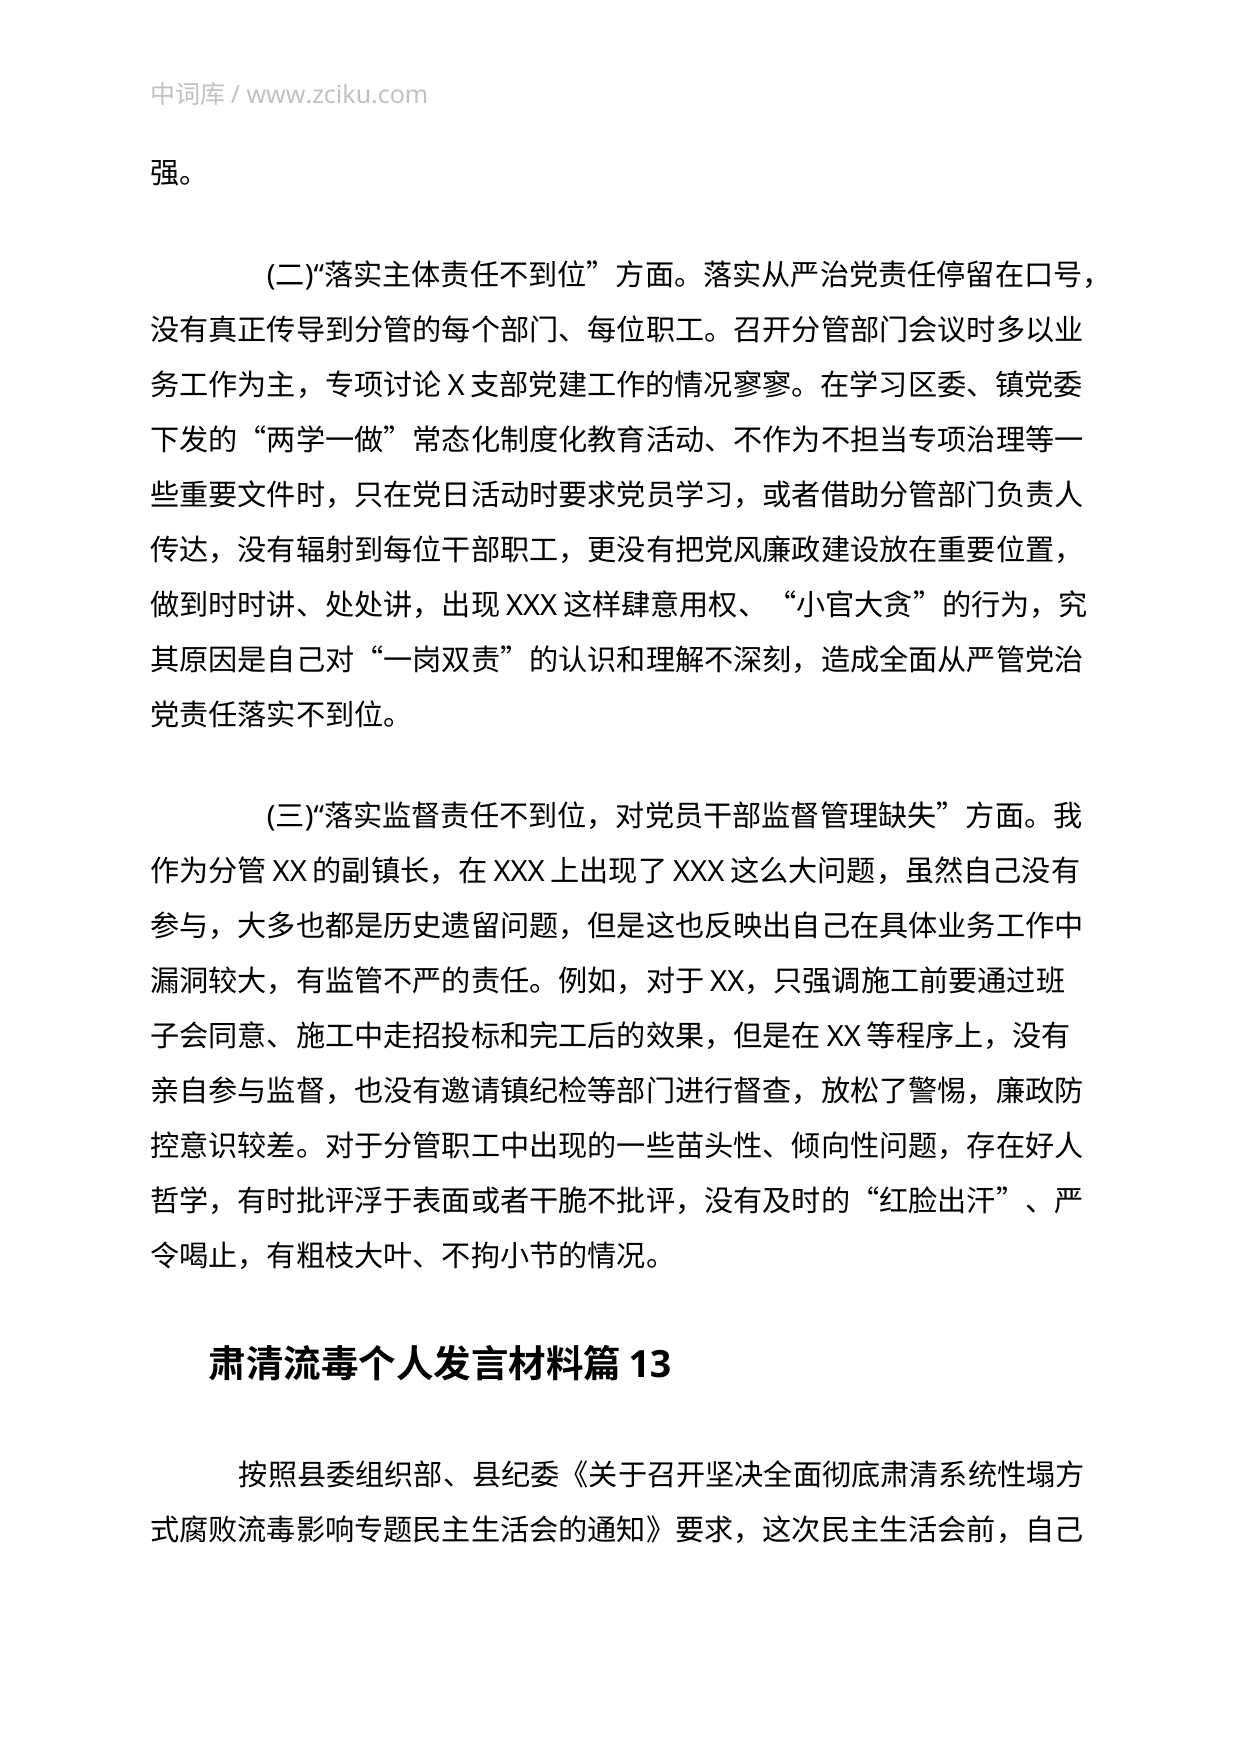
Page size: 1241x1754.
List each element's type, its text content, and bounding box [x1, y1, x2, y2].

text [150, 150, 1090, 192]
text (三)“落实监督责任不到位，对党员干部监督管理缺失”方面。我作为分管XX的副镇长，在XXX上出现了XXX这么大问题，虽然自己没有参与，大多也都是历史遗留问题，但是这也反映出自己在具体业务工作中漏洞较大，有监管不严的责任。例如，对于XX，只强调施工前要通过班子会同意、施工中走招投标和完工后的效果，但是在XX等程序上，没有亲自参与监督，也没有邀请镇纪检等部门进行督查，放松了警惕，廉政防控意识较差。对于分管职工中出现的一些苗头性、倾向性问题，存在好人哲学，有时批评浮于表面或者干脆不批评，没有及时的“红脸出汗”、严令喝止，有粗枝大叶、不拘小节的情况。 [150, 793, 1090, 1275]
text 肃清流毒个人发言材料篇13 [150, 1334, 1090, 1389]
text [150, 1452, 1090, 1549]
text (二)“落实主体责任不到位”方面。落实从严治党责任停留在口号，没有真正传导到分管的每个部门、每位职工。召开分管部门会议时多以业务工作为主，专项讨论X支部党建工作的情况寥寥。在学习区委、镇党委下发的“两学一做”常态化制度化教育活动、不作为不担当专项治理等一些重要文件时，只在党日活动时要求党员学习，或者借助分管部门负责人传达，没有辐射到每位干部职工，更没有把党风廉政建设放在重要位置，做到时时讲、处处讲，出现XXX这样肆意用权、“小官大贪”的行为，究其原因是自己对“一岗双责”的认识和理解不深刻，造成全面从严管党治党责任落实不到位。 [150, 252, 1090, 733]
